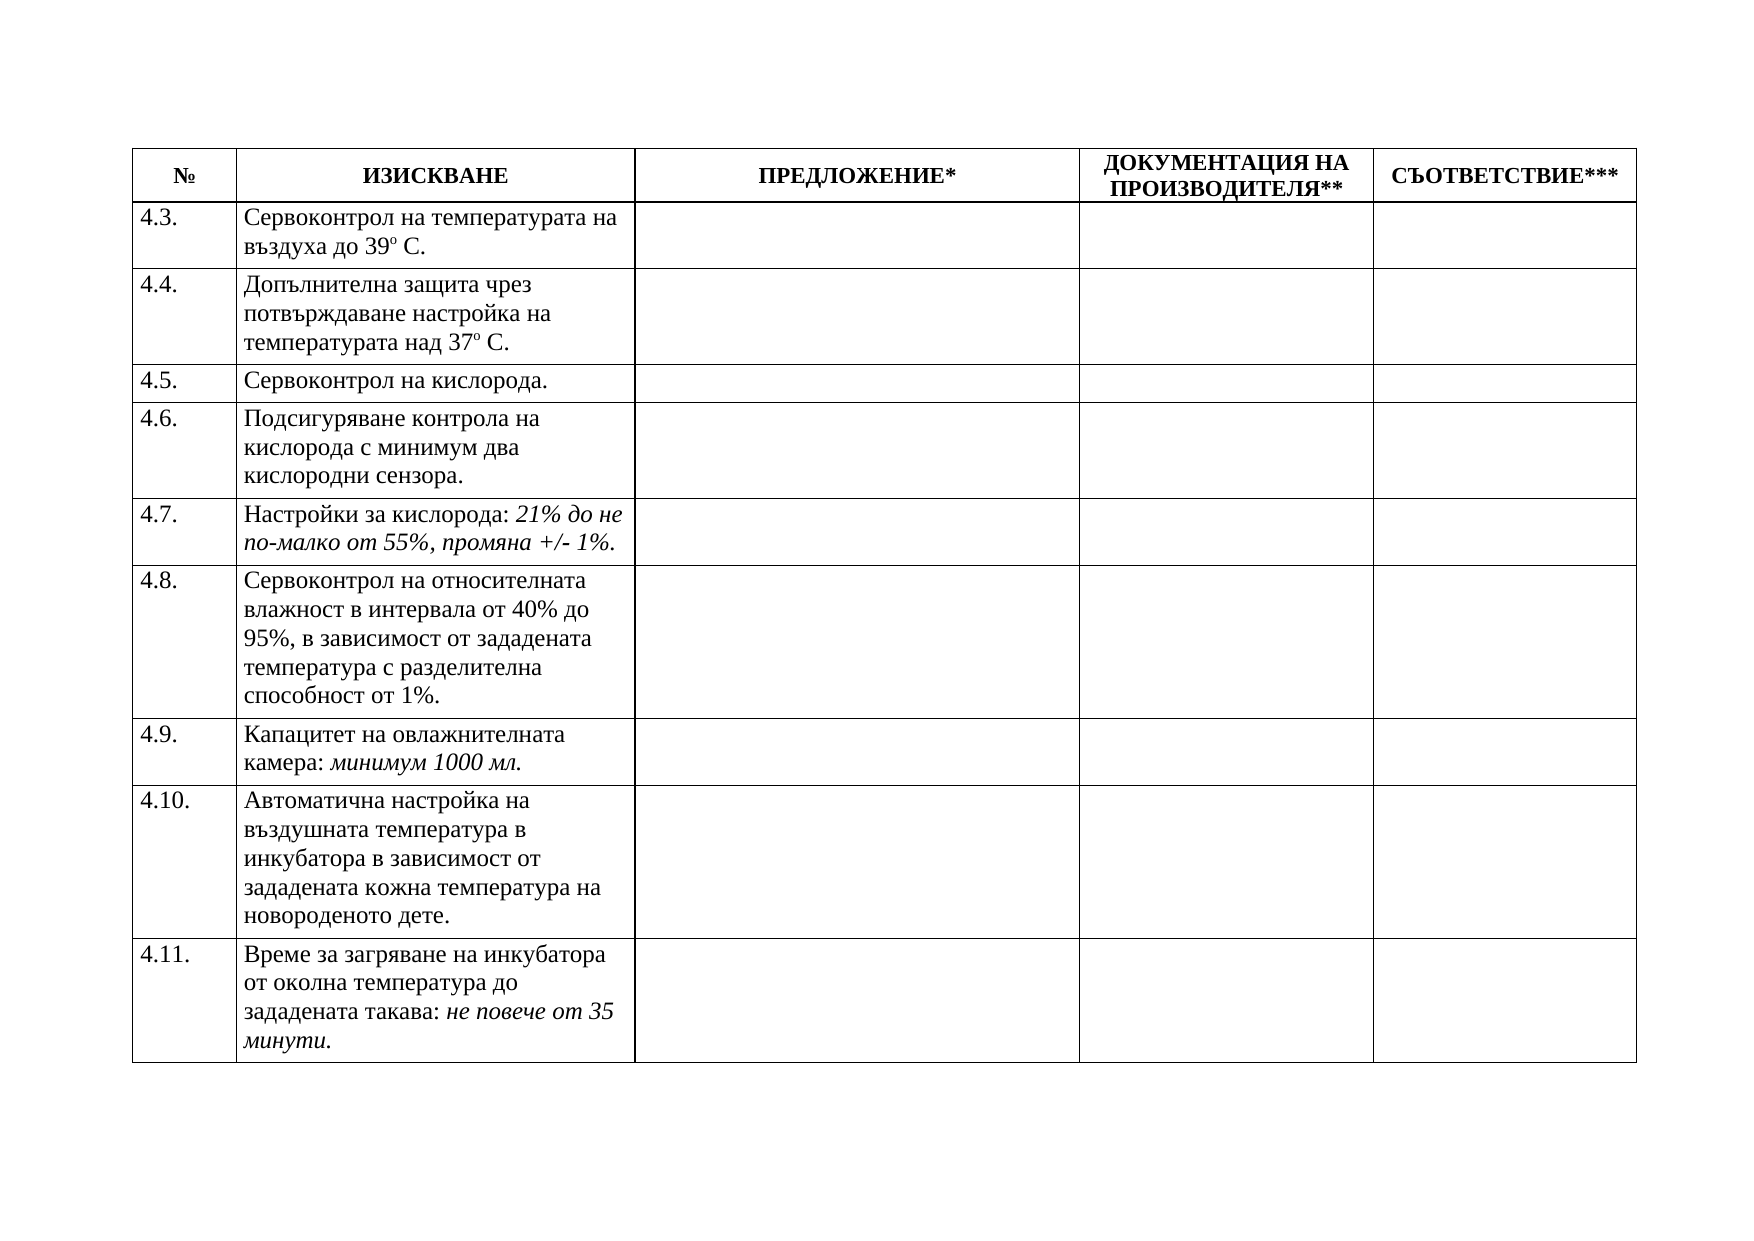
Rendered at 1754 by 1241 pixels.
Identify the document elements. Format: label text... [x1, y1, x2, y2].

table_cell [1374, 499, 1636, 564]
table_cell [636, 719, 1079, 784]
table_cell [636, 939, 1079, 1062]
table_cell [1374, 719, 1636, 784]
table_header ПРЕДЛОЖЕНИЕ* [636, 149, 1079, 201]
table_cell [636, 203, 1079, 268]
table_cell [1080, 719, 1373, 784]
table_cell [133, 203, 236, 268]
table_cell [636, 269, 1079, 364]
table_cell [1374, 269, 1636, 364]
table_cell Капацитет на овлажнителната камера: минимум 1000 мл. [237, 719, 634, 784]
table_header ИЗИСКВАНЕ [237, 149, 634, 201]
table_cell [1080, 365, 1373, 402]
table_cell [133, 719, 236, 784]
table_cell [133, 269, 236, 364]
table_cell Автоматична настройка на въздушната температура в инкубатора в зависимост от зададената кожна температура на новороденото дете. [237, 786, 634, 938]
table_cell Подсигуряване контрола на кислорода с минимум два кислородни сензора. [237, 403, 634, 498]
table_cell [636, 403, 1079, 498]
table_cell [1080, 566, 1373, 718]
table_cell [1080, 499, 1373, 564]
table_cell [1080, 786, 1373, 938]
table_cell Време за загряване на инкубатора от околна температура до зададената такава: не повече от 35 минути. [237, 939, 634, 1062]
table_cell [133, 499, 236, 564]
table_cell Допълнителна защита чрез потвърждаване настройка на температурата над 37о С. [237, 269, 634, 364]
table_cell [133, 566, 236, 718]
table_cell [1374, 786, 1636, 938]
table_cell [133, 939, 236, 1062]
table_cell [1080, 939, 1373, 1062]
table_cell [636, 786, 1079, 938]
table_cell [133, 365, 236, 402]
table_header ДОКУМЕНТАЦИЯ НА ПРОИЗВОДИТЕЛЯ** [1080, 149, 1373, 201]
table_cell [1374, 365, 1636, 402]
table_header № [133, 149, 236, 201]
table_cell [636, 566, 1079, 718]
table_cell [1374, 939, 1636, 1062]
table_cell [1374, 203, 1636, 268]
table_cell Сервоконтрол на относителната влажност в интервала от 40% до 95%, в зависимост от зададената температура с разделителна способност от 1%. [237, 566, 634, 718]
table_cell [1374, 403, 1636, 498]
table_cell Сервоконтрол на кислорода. [237, 365, 634, 402]
table_cell [1080, 403, 1373, 498]
table_cell [636, 499, 1079, 564]
table_cell Сервоконтрол на температурата на въздуха до 39о С. [237, 203, 634, 268]
table_cell [1080, 269, 1373, 364]
table_cell [1374, 566, 1636, 718]
table_cell [636, 365, 1079, 402]
table_cell [1080, 203, 1373, 268]
table_cell Настройки за кислорода: 21% до не по-малко от 55%, промяна +/- 1%. [237, 499, 634, 564]
table_header СЪОТВЕТСТВИЕ*** [1374, 149, 1636, 201]
table_cell [133, 786, 236, 938]
table_cell [133, 403, 236, 498]
